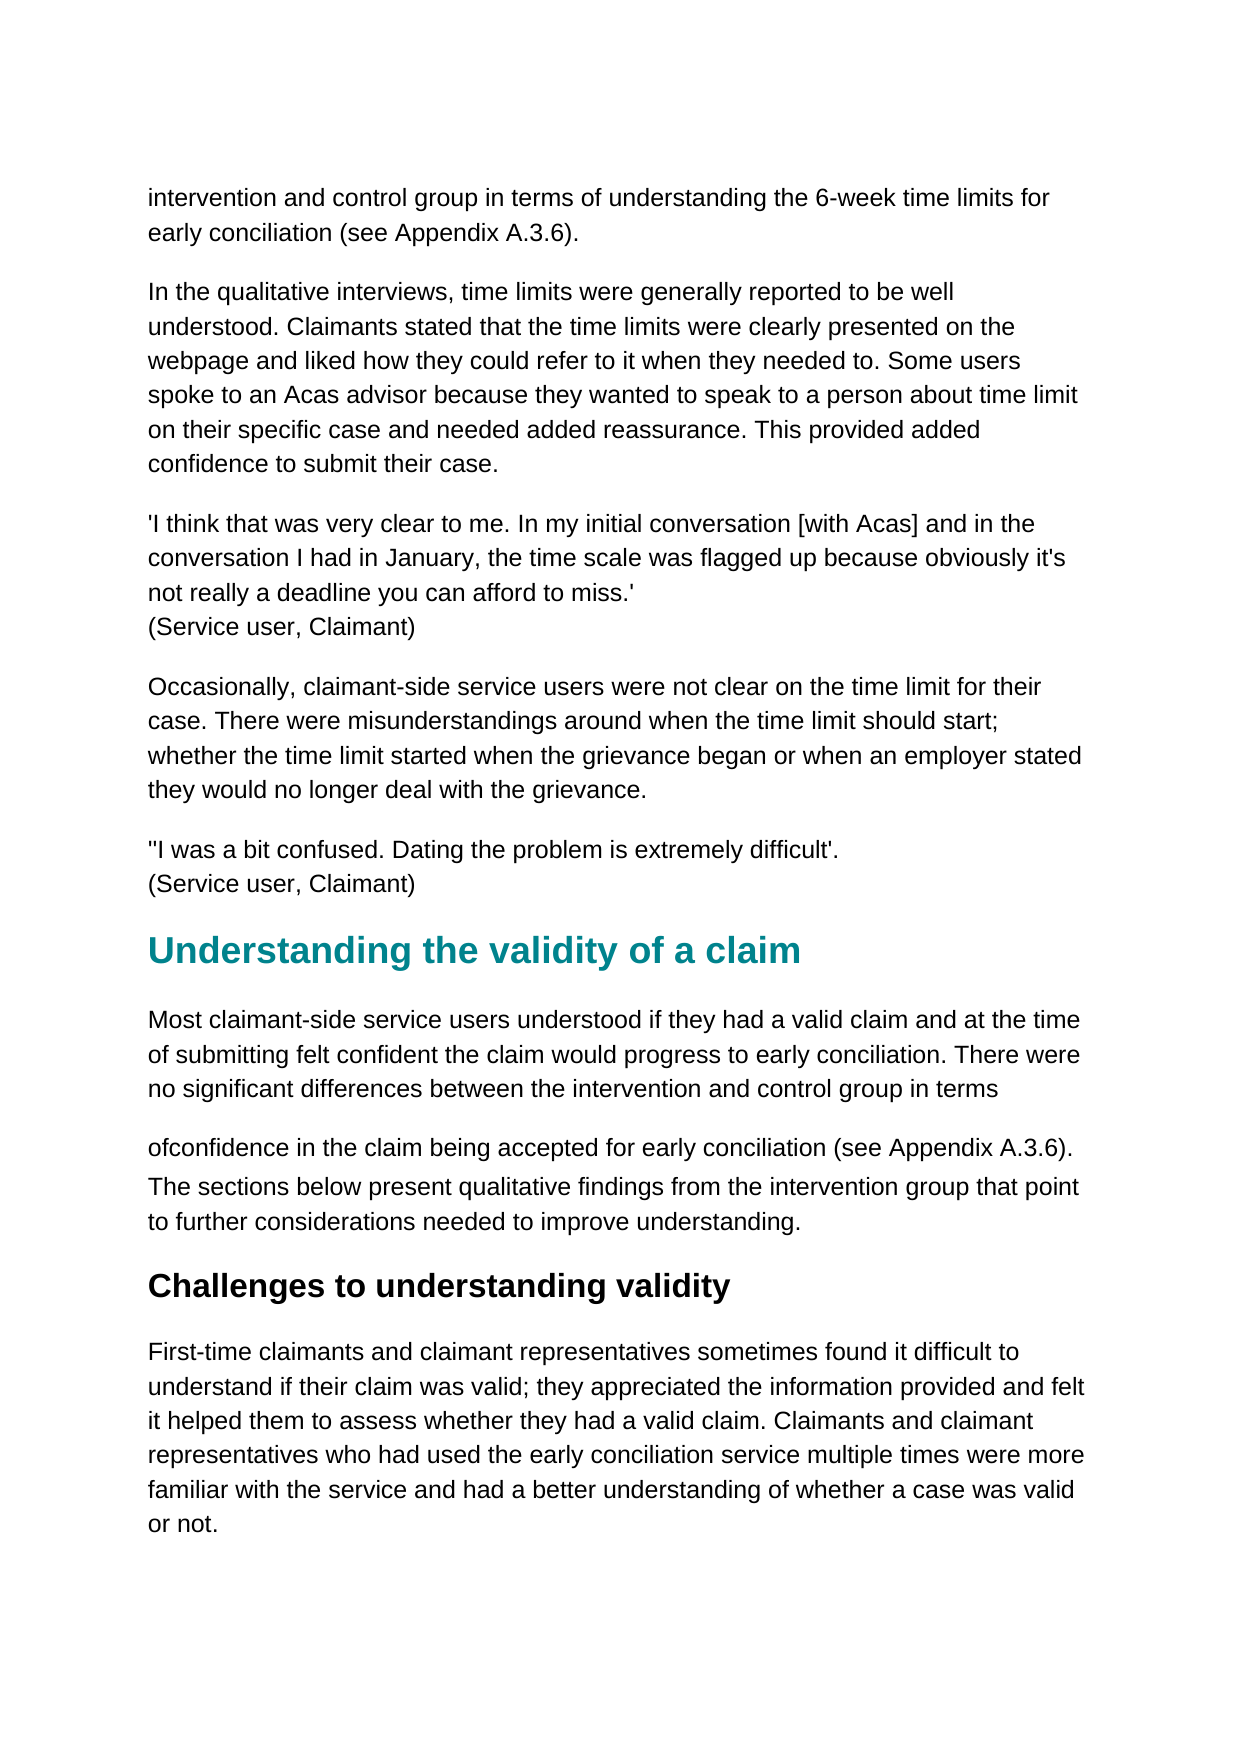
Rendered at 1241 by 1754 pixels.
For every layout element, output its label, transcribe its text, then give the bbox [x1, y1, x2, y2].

text Occasionally, claimant-side service users were not clear on the time limit for their case. There were misunderstandings around when the time limit should start; whether the time limit started when the grievance began or when an employer stated they would no longer deal with the grievance. [148, 672, 1092, 804]
list Understanding the validity of a claim [148, 929, 1092, 972]
text Most claimant-side service users understood if they had a valid claim and at the time of submitting felt confident the claim would progress to early conciliation. There were no significant differences between the intervention and control group in terms ofconfidence in the claim being accepted for early conciliation (see Appendix A.3.6). The sections below present qualitative findings from the intervention group that point to further considerations needed to improve understanding. [148, 1005, 1092, 1235]
text (Service user, Claimant) [148, 869, 1092, 898]
text First-time claimants and claimant representatives sometimes found it difficult to understand if their claim was valid; they appreciated the information provided and felt it helped them to assess whether they had a valid claim. Claimants and claimant representatives who had used the early conciliation service multiple times were more familiar with the service and had a better understanding of whether a case was valid or not. [148, 1337, 1092, 1538]
text (Service user, Claimant) [148, 612, 1092, 641]
text In the qualitative interviews, time limits were generally reported to be well understood. Claimants stated that the time limits were clearly presented on the webpage and liked how they could refer to it when they needed to. Some users spoke to an Acas advisor because they wanted to speak to a person about time limit on their specific case and needed added reassurance. This provided added confidence to submit their case. [148, 277, 1092, 478]
text ''I was a bit confused. Dating the problem is extremely difficult'. [148, 835, 1092, 863]
text 'I think that was very clear to me. In my initial conversation [with Acas] and in the conversation I had in January, the time scale was flagged up because obviously it's not really a deadline you can afford to miss.' [148, 509, 1092, 607]
subtitle Challenges to understanding validity [148, 1266, 1092, 1304]
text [148, 183, 1092, 246]
